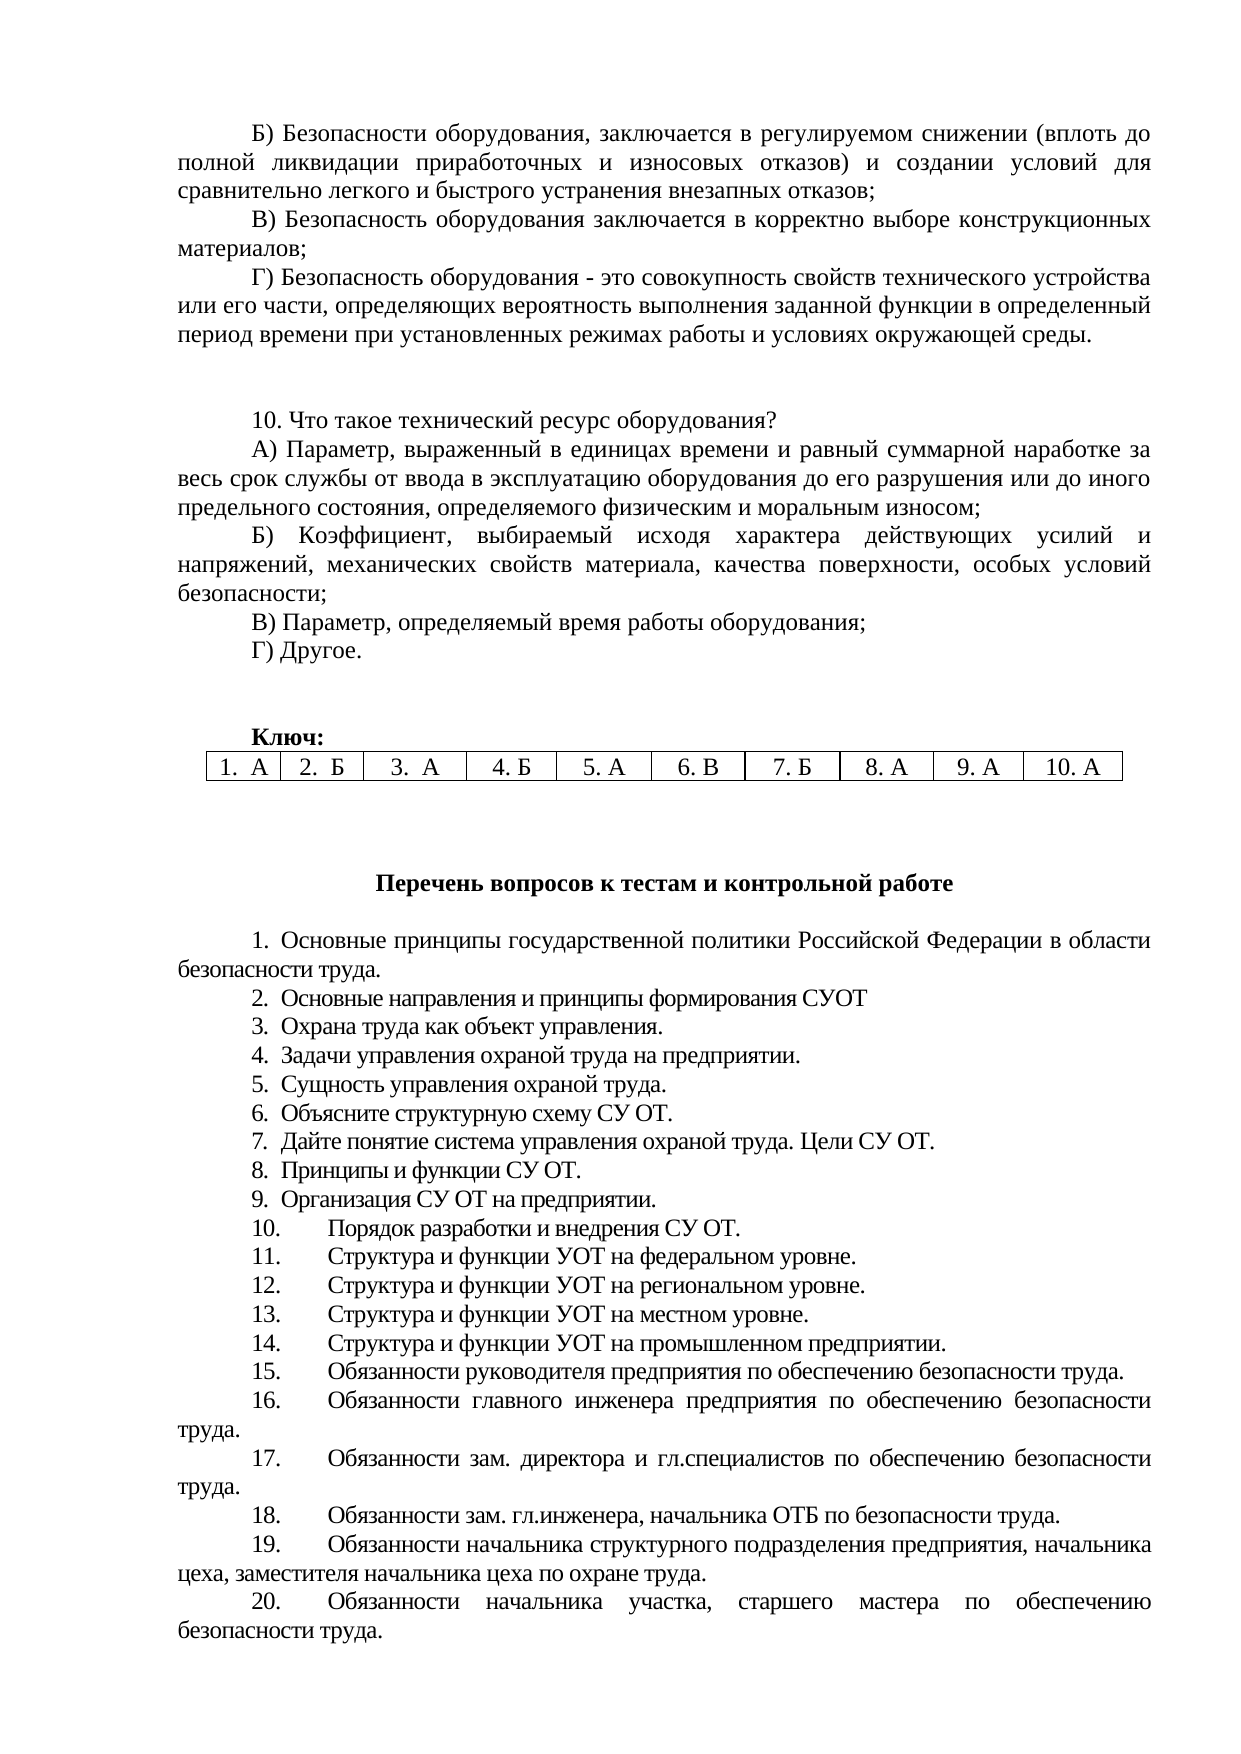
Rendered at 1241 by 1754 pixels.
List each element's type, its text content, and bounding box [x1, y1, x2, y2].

list Объясните структурную схему СУ ОТ. [177, 1098, 1152, 1126]
text Перечень вопросов к тестам и контрольной работе [177, 868, 1152, 896]
text 10. Что такое технический ресурс оборудования? [177, 406, 1152, 434]
text В) Параметр, определяемый время работы оборудования; [177, 607, 1152, 636]
table_header 10. А [1024, 752, 1122, 780]
text 1. Основные принципы государственной политики Российской Федерации в области безопасности труда. [177, 925, 1152, 983]
list Структура и функции УОТ на региональном уровне. [177, 1270, 1152, 1299]
list Организация СУ ОТ на предприятии. [177, 1184, 1152, 1213]
title Ключ: [177, 722, 1152, 751]
text Б) Безопасности оборудования, заключается в регулируемом снижении (вплоть до полной ликвидации приработочных и износовых отказов) и создании условий для сравнительно легкого и быстрого устранения внезапных отказов; [177, 118, 1152, 204]
text 2. Основные направления и принципы формирования СУОТ [177, 983, 1152, 1011]
list Обязанности начальника структурного подразделения предприятия, начальника цеха, заместителя начальника цеха по охране труда. [177, 1529, 1152, 1586]
table_header 3. А [364, 752, 466, 780]
list Обязанности начальника участка, старшего мастера по обеспечению безопасности труда. [177, 1586, 1152, 1644]
list Сущность управления охраной труда. [177, 1069, 1152, 1098]
list Принципы и функции СУ ОТ. [177, 1155, 1152, 1184]
table_header 8. А [841, 752, 933, 780]
list Порядок разработки и внедрения СУ ОТ. [177, 1213, 1152, 1241]
table_header 4. Б [467, 752, 556, 780]
table_header 2. Б [281, 752, 363, 780]
list Обязанности зам. гл.инженера, начальника ОТБ по безопасности труда. [177, 1500, 1152, 1529]
table_header 9. А [934, 752, 1023, 780]
list Структура и функции УОТ на федеральном уровне. [177, 1241, 1152, 1270]
list Структура и функции УОТ на местном уровне. [177, 1299, 1152, 1328]
list Структура и функции УОТ на промышленном предприятии. [177, 1328, 1152, 1356]
list Обязанности руководителя предприятия по обеспечению безопасности труда. [177, 1356, 1152, 1385]
list Дайте понятие система управления охраной труда. Цели СУ ОТ. [177, 1126, 1152, 1155]
text В) Безопасность оборудования заключается в корректно выборе конструкционных материалов; [177, 204, 1152, 262]
table_header 1. А [207, 752, 280, 780]
text Г) Другое. [177, 636, 1152, 664]
text Б) Коэффициент, выбираемый исходя характера действующих усилий и напряжений, механических свойств материала, качества поверхности, особых условий безопасности; [177, 521, 1152, 607]
list Обязанности зам. директора и гл.специалистов по обеспечению безопасности труда. [177, 1443, 1152, 1500]
text А) Параметр, выраженный в единицах времени и равный суммарной наработке за весь срок службы от ввода в эксплуатацию оборудования до его разрушения или до иного предельного состояния, определяемого физическим и моральным износом; [177, 434, 1152, 521]
table_header 5. А [557, 752, 651, 780]
text Г) Безопасность оборудования - это совокупность свойств технического устройства или его части, определяющих вероятность выполнения заданной функции в определенный период времени при установленных режимах работы и условиях окружающей среды. [177, 262, 1152, 348]
list Задачи управления охраной труда на предприятии. [177, 1040, 1152, 1069]
list Обязанности главного инженера предприятия по обеспечению безопасности труда. [177, 1385, 1152, 1443]
table_header 6. В [652, 752, 744, 780]
text 3. Охрана труда как объект управления. [251, 1011, 1152, 1040]
table_header 7. Б [746, 752, 839, 780]
